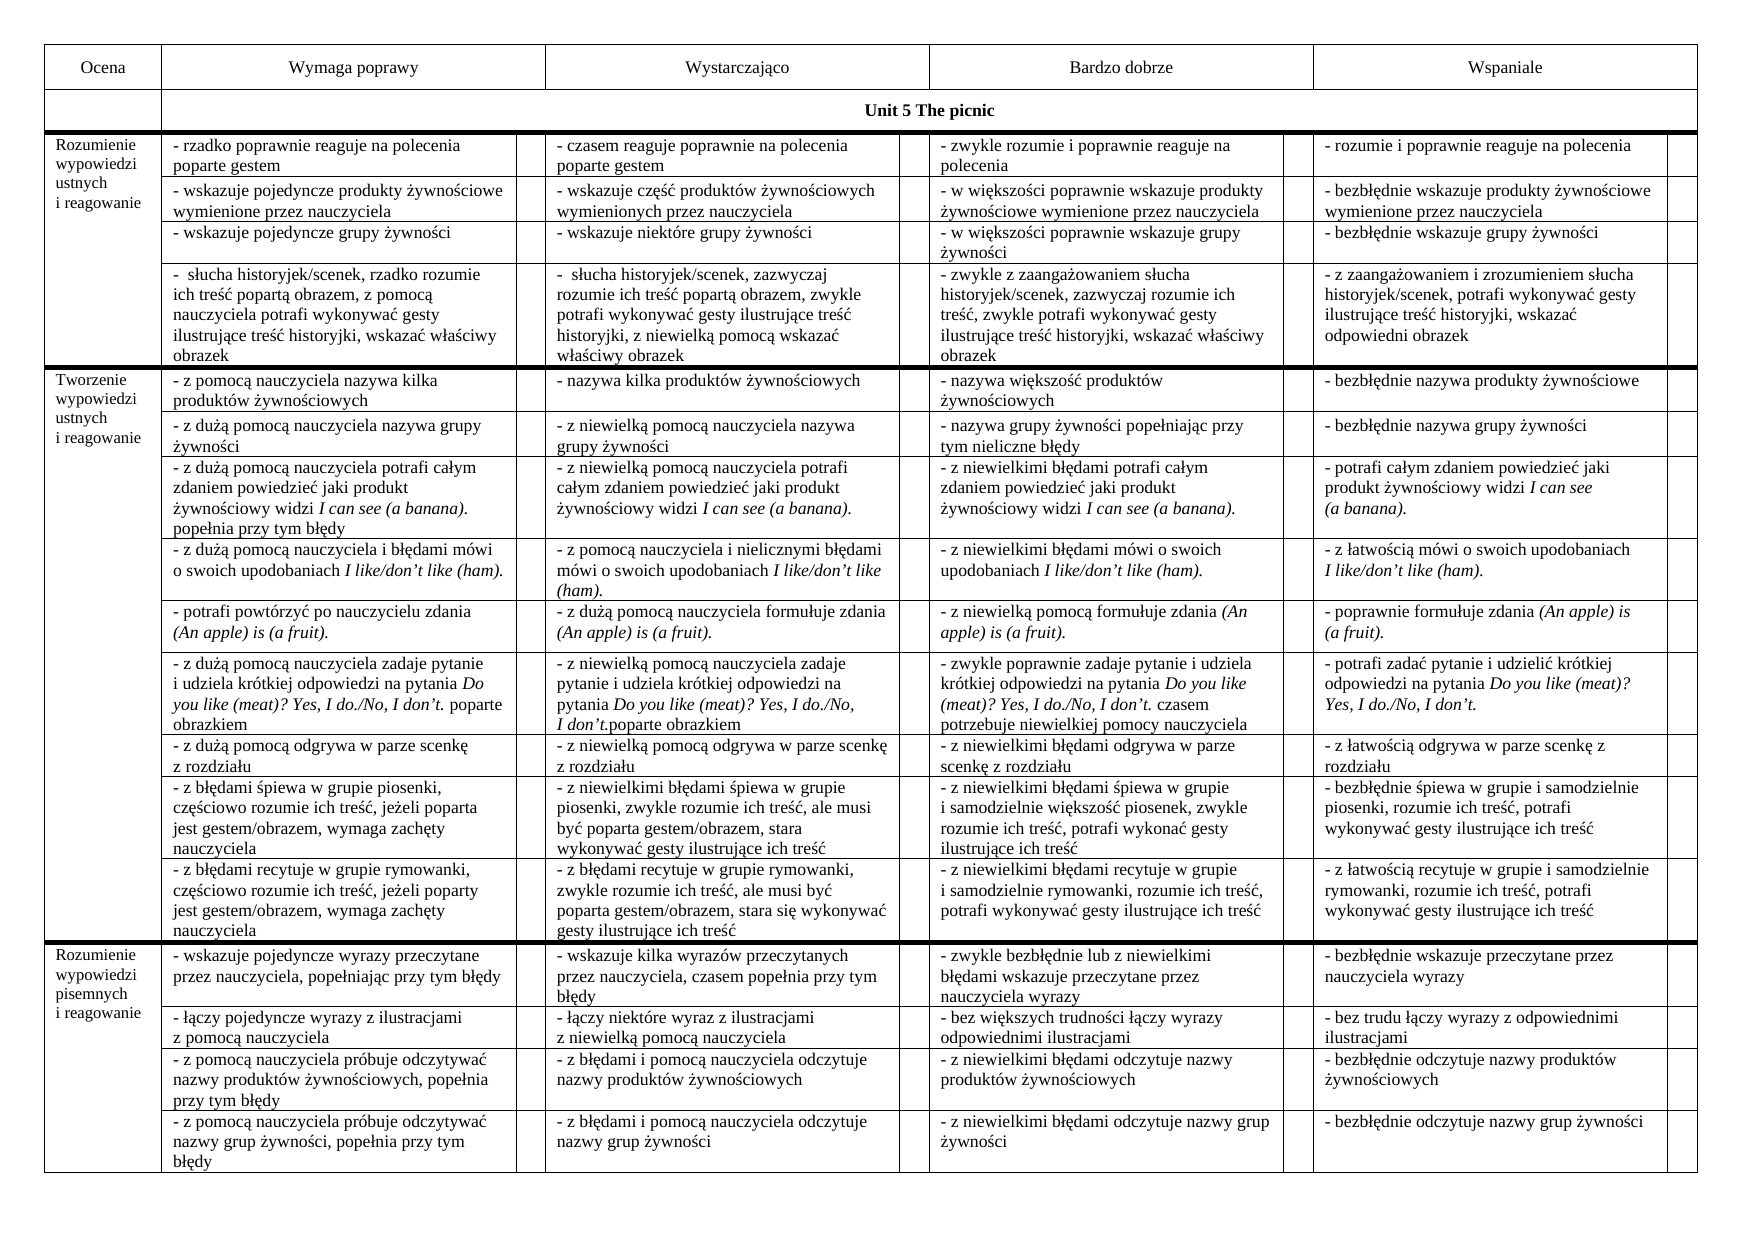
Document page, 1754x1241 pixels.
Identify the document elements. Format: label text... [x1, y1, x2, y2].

table_cell [1284, 135, 1313, 176]
table_cell [1284, 653, 1313, 734]
table_cell - z niewielką pomocą nauczyciela nazywa grupy żywności [546, 412, 899, 456]
table_cell [1668, 1049, 1697, 1110]
table_cell [1284, 177, 1313, 221]
table_cell [1668, 412, 1697, 456]
table_cell [1668, 457, 1697, 538]
table_cell - z niewielkimi błędami mówi o swoich upodobaniach I like/don’t like (ham). [930, 539, 1283, 600]
table_cell - bezbłędnie nazywa grupy żywności [1314, 412, 1667, 456]
table_cell [900, 539, 929, 600]
table_cell - zwykle bezbłędnie lub z niewielkimi błędami wskazuje przeczytane przez nauczyciela wyrazy [930, 945, 1283, 1006]
table_cell [900, 264, 929, 365]
table_cell - bezbłędnie nazywa produkty żywnościowe [1314, 370, 1667, 411]
table_cell [517, 1111, 545, 1172]
table_cell Rozumienie wypowiedzi ustnych i reagowanie [45, 135, 161, 365]
table_cell - wskazuje pojedyncze wyrazy przeczytane przez nauczyciela, popełniając przy tym błędy [162, 945, 516, 1006]
table_cell [517, 653, 545, 734]
table_cell - z niewielkimi błędami odczytuje nazwy produktów żywnościowych [930, 1049, 1283, 1110]
table_cell [517, 735, 545, 776]
table_cell [517, 539, 545, 600]
table_cell [900, 601, 929, 652]
table_cell [517, 1007, 545, 1048]
table_cell - bezbłędnie odczytuje nazwy grup żywności [1314, 1111, 1667, 1172]
table_cell - słucha historyjek/scenek, zazwyczaj rozumie ich treść popartą obrazem, zwykle potrafi wykonywać gesty ilustrujące treść historyjki, z niewielką pomocą wskazać właściwy obrazek [546, 264, 899, 365]
table_cell Tworzenie wypowiedzi ustnych i reagowanie [45, 370, 161, 940]
table_cell - z niewielką pomocą odgrywa w parze scenkę z rozdziału [546, 735, 899, 776]
table_cell - z błędami recytuje w grupie rymowanki, częściowo rozumie ich treść, jeżeli poparty jest gestem/obrazem, wymaga zachęty nauczyciela [162, 859, 516, 940]
table_cell - z niewielkimi błędami odczytuje nazwy grup żywności [930, 1111, 1283, 1172]
table_cell - potrafi powtórzyć po nauczycielu zdania (An apple) is (a fruit). [162, 601, 516, 652]
table_cell [1668, 601, 1697, 652]
table_cell [1284, 859, 1313, 940]
table_cell - z dużą pomocą nauczyciela formułuje zdania (An apple) is (a fruit). [546, 601, 899, 652]
table_cell - poprawnie formułuje zdania (An apple) is (a fruit). [1314, 601, 1667, 652]
table_cell - łączy niektóre wyraz z ilustracjami z niewielką pomocą nauczyciela [546, 1007, 899, 1048]
table_cell [1668, 264, 1697, 365]
table_cell [1668, 370, 1697, 411]
table_cell [1668, 945, 1697, 1006]
table_cell - z niewielkimi błędami recytuje w grupie i samodzielnie rymowanki, rozumie ich treść, potrafi wykonywać gesty ilustrujące ich treść [930, 859, 1283, 940]
table_cell - rzadko poprawnie reaguje na polecenia poparte gestem [162, 135, 516, 176]
table_cell - potrafi zadać pytanie i udzielić krótkiej odpowiedzi na pytania Do you like (meat)?Yes, I do./No, I don’t. [1314, 653, 1667, 734]
table_cell - rozumie i poprawnie reaguje na polecenia [1314, 135, 1667, 176]
table_cell [1668, 859, 1697, 940]
table_cell [900, 370, 929, 411]
table_cell Unit 5 The picnic [162, 90, 1697, 130]
table_cell - w większości poprawnie wskazuje produkty żywnościowe wymienione przez nauczyciela [930, 177, 1283, 221]
table_cell - bezbłędnie śpiewa w grupie i samodzielnie piosenki, rozumie ich treść, potrafi wykonywać gesty ilustrujące ich treść [1314, 777, 1667, 858]
table_header Wymaga poprawy [162, 45, 545, 88]
table_cell - z dużą pomocą odgrywa w parze scenkę z rozdziału [162, 735, 516, 776]
table_cell - z niewielką pomocą formułuje zdania (An apple) is (a fruit). [930, 601, 1283, 652]
table_cell - z pomocą nauczyciela i nielicznymi błędami mówi o swoich upodobaniach I like/don’t like (ham). [546, 539, 899, 600]
table_cell [45, 90, 161, 130]
table_cell - bezbłędnie wskazuje produkty żywnościowe wymienione przez nauczyciela [1314, 177, 1667, 221]
table_cell [1668, 1007, 1697, 1048]
table_cell [517, 457, 545, 538]
table_cell - wskazuje kilka wyrazów przeczytanych przez nauczyciela, czasem popełnia przy tym błędy [546, 945, 899, 1006]
table_cell - z błędami recytuje w grupie rymowanki, zwykle rozumie ich treść, ale musi być poparta gestem/obrazem, stara się wykonywać gesty ilustrujące ich treść [546, 859, 899, 940]
table_cell - z łatwością recytuje w grupie i samodzielnie rymowanki, rozumie ich treść, potrafi wykonywać gesty ilustrujące ich treść [1314, 859, 1667, 940]
table_cell - wskazuje część produktów żywnościowych wymienionych przez nauczyciela [546, 177, 899, 221]
table_cell [1284, 412, 1313, 456]
table_cell - z dużą pomocą nauczyciela nazywa grupy żywności [162, 412, 516, 456]
table_cell - z niewielkimi błędami odgrywa w parze scenkę z rozdziału [930, 735, 1283, 776]
table_cell [517, 222, 545, 263]
table_cell - czasem reaguje poprawnie na polecenia poparte gestem [546, 135, 899, 176]
table_cell [900, 653, 929, 734]
table_cell [900, 777, 929, 858]
table_cell [1284, 264, 1313, 365]
table_cell [1668, 653, 1697, 734]
table_cell [517, 777, 545, 858]
table_cell [1668, 1111, 1697, 1172]
table_cell - bezbłędnie wskazuje przeczytane przez nauczyciela wyrazy [1314, 945, 1667, 1006]
table_cell [517, 264, 545, 365]
table_cell [517, 1049, 545, 1110]
table_cell [900, 945, 929, 1006]
table_cell [1284, 1049, 1313, 1110]
table_cell - z łatwością odgrywa w parze scenkę z rozdziału [1314, 735, 1667, 776]
table_cell - bez większych trudności łączy wyrazy odpowiednimi ilustracjami [930, 1007, 1283, 1048]
table_cell - z niewielkimi błędami śpiewa w grupie i samodzielnie większość piosenek, zwykle rozumie ich treść, potrafi wykonać gesty ilustrujące ich treść [930, 777, 1283, 858]
table_cell [1284, 457, 1313, 538]
table_cell - w większości poprawnie wskazuje grupy żywności [930, 222, 1283, 263]
table_cell [1284, 222, 1313, 263]
table_cell [517, 370, 545, 411]
table_cell [517, 412, 545, 456]
table_cell [1668, 777, 1697, 858]
table_cell - bez trudu łączy wyrazy z odpowiednimi ilustracjami [1314, 1007, 1667, 1048]
table_cell - z dużą pomocą nauczyciela potrafi całym zdaniem powiedzieć jaki produkt żywnościowy widzi I can see (a banana). popełnia przy tym błędy [162, 457, 516, 538]
table_cell [1668, 539, 1697, 600]
table_cell - z błędami i pomocą nauczyciela odczytuje nazwy produktów żywnościowych [546, 1049, 899, 1110]
table_cell [1284, 1007, 1313, 1048]
table_cell [900, 412, 929, 456]
table_cell - z pomocą nauczyciela próbuje odczytywać nazwy grup żywności, popełnia przy tym błędy [162, 1111, 516, 1172]
table_cell [1284, 539, 1313, 600]
table_cell [900, 1049, 929, 1110]
table_cell - zwykle poprawnie zadaje pytanie i udziela krótkiej odpowiedzi na pytania Do you like (meat)? Yes, I do./No, I don’t. czasem potrzebuje niewielkiej pomocy nauczyciela [930, 653, 1283, 734]
table_cell [1668, 222, 1697, 263]
table_header Wspaniale [1314, 45, 1697, 88]
table_cell [1284, 777, 1313, 858]
table_cell [517, 177, 545, 221]
table_cell - z pomocą nauczyciela próbuje odczytywać nazwy produktów żywnościowych, popełnia przy tym błędy [162, 1049, 516, 1110]
table_cell - z łatwością mówi o swoich upodobaniach I like/don’t like (ham). [1314, 539, 1667, 600]
table_cell Rozumienie wypowiedzi pisemnych i reagowanie [45, 945, 161, 1172]
table_cell - nazywa grupy żywności popełniając przy tym nieliczne błędy [930, 412, 1283, 456]
table_cell [1284, 1111, 1313, 1172]
table_cell [1668, 177, 1697, 221]
table_cell [1668, 735, 1697, 776]
table_cell [900, 859, 929, 940]
table_cell - łączy pojedyncze wyrazy z ilustracjami z pomocą nauczyciela [162, 1007, 516, 1048]
table_cell - z zaangażowaniem i zrozumieniem słucha historyjek/scenek, potrafi wykonywać gesty ilustrujące treść historyjki, wskazać odpowiedni obrazek [1314, 264, 1667, 365]
table_cell - z niewielkimi błędami potrafi całym zdaniem powiedzieć jaki produkt żywnościowy widzi I can see (a banana). [930, 457, 1283, 538]
table_cell [517, 859, 545, 940]
table_cell - z błędami i pomocą nauczyciela odczytuje nazwy grup żywności [546, 1111, 899, 1172]
table_cell - bezbłędnie wskazuje grupy żywności [1314, 222, 1667, 263]
table_cell [900, 1111, 929, 1172]
table_cell - zwykle z zaangażowaniem słucha historyjek/scenek, zazwyczaj rozumie ich treść, zwykle potrafi wykonywać gesty ilustrujące treść historyjki, wskazać właściwy obrazek [930, 264, 1283, 365]
table_cell - wskazuje pojedyncze produkty żywnościowe wymienione przez nauczyciela [162, 177, 516, 221]
table_cell - bezbłędnie odczytuje nazwy produktów żywnościowych [1314, 1049, 1667, 1110]
table_cell - wskazuje pojedyncze grupy żywności [162, 222, 516, 263]
table_cell [1284, 370, 1313, 411]
table_header Wystarczająco [546, 45, 929, 88]
table_cell - z dużą pomocą nauczyciela i błędami mówi o swoich upodobaniach I like/don’t like (ham). [162, 539, 516, 600]
table_cell [1668, 135, 1697, 176]
table_header Ocena [45, 45, 161, 88]
table_cell - nazywa większość produktów żywnościowych [930, 370, 1283, 411]
table_cell - z dużą pomocą nauczyciela zadaje pytanie i udziela krótkiej odpowiedzi na pytania Do you like (meat)? Yes, I do./No, I don’t. poparte obrazkiem [162, 653, 516, 734]
table_cell - z niewielką pomocą nauczyciela potrafi całym zdaniem powiedzieć jaki produkt żywnościowy widzi I can see (a banana). [546, 457, 899, 538]
table_cell [517, 601, 545, 652]
table_cell - z niewielkimi błędami śpiewa w grupie piosenki, zwykle rozumie ich treść, ale musi być poparta gestem/obrazem, stara wykonywać gesty ilustrujące ich treść [546, 777, 899, 858]
table_cell - z niewielką pomocą nauczyciela zadaje pytanie i udziela krótkiej odpowiedzi na pytania Do you like (meat)? Yes, I do./No, I don’t.poparte obrazkiem [546, 653, 899, 734]
table_header Bardzo dobrze [930, 45, 1313, 88]
table_cell - z błędami śpiewa w grupie piosenki, częściowo rozumie ich treść, jeżeli poparta jest gestem/obrazem, wymaga zachęty nauczyciela [162, 777, 516, 858]
table_cell [900, 1007, 929, 1048]
table_cell [1284, 601, 1313, 652]
table_cell [900, 735, 929, 776]
table_cell - nazywa kilka produktów żywnościowych [546, 370, 899, 411]
table_cell - wskazuje niektóre grupy żywności [546, 222, 899, 263]
table_cell [1284, 735, 1313, 776]
table_cell - słucha historyjek/scenek, rzadko rozumie ich treść popartą obrazem, z pomocą nauczyciela potrafi wykonywać gesty ilustrujące treść historyjki, wskazać właściwy obrazek [162, 264, 516, 365]
table_cell [1284, 945, 1313, 1006]
table_cell [517, 945, 545, 1006]
table_cell [900, 457, 929, 538]
table_cell - z pomocą nauczyciela nazywa kilka produktów żywnościowych [162, 370, 516, 411]
table_cell [517, 135, 545, 176]
table_cell [900, 135, 929, 176]
table_cell [900, 222, 929, 263]
table_cell - potrafi całym zdaniem powiedzieć jaki produkt żywnościowy widzi I can see (a banana). [1314, 457, 1667, 538]
table_cell [900, 177, 929, 221]
table_cell - zwykle rozumie i poprawnie reaguje na polecenia [930, 135, 1283, 176]
